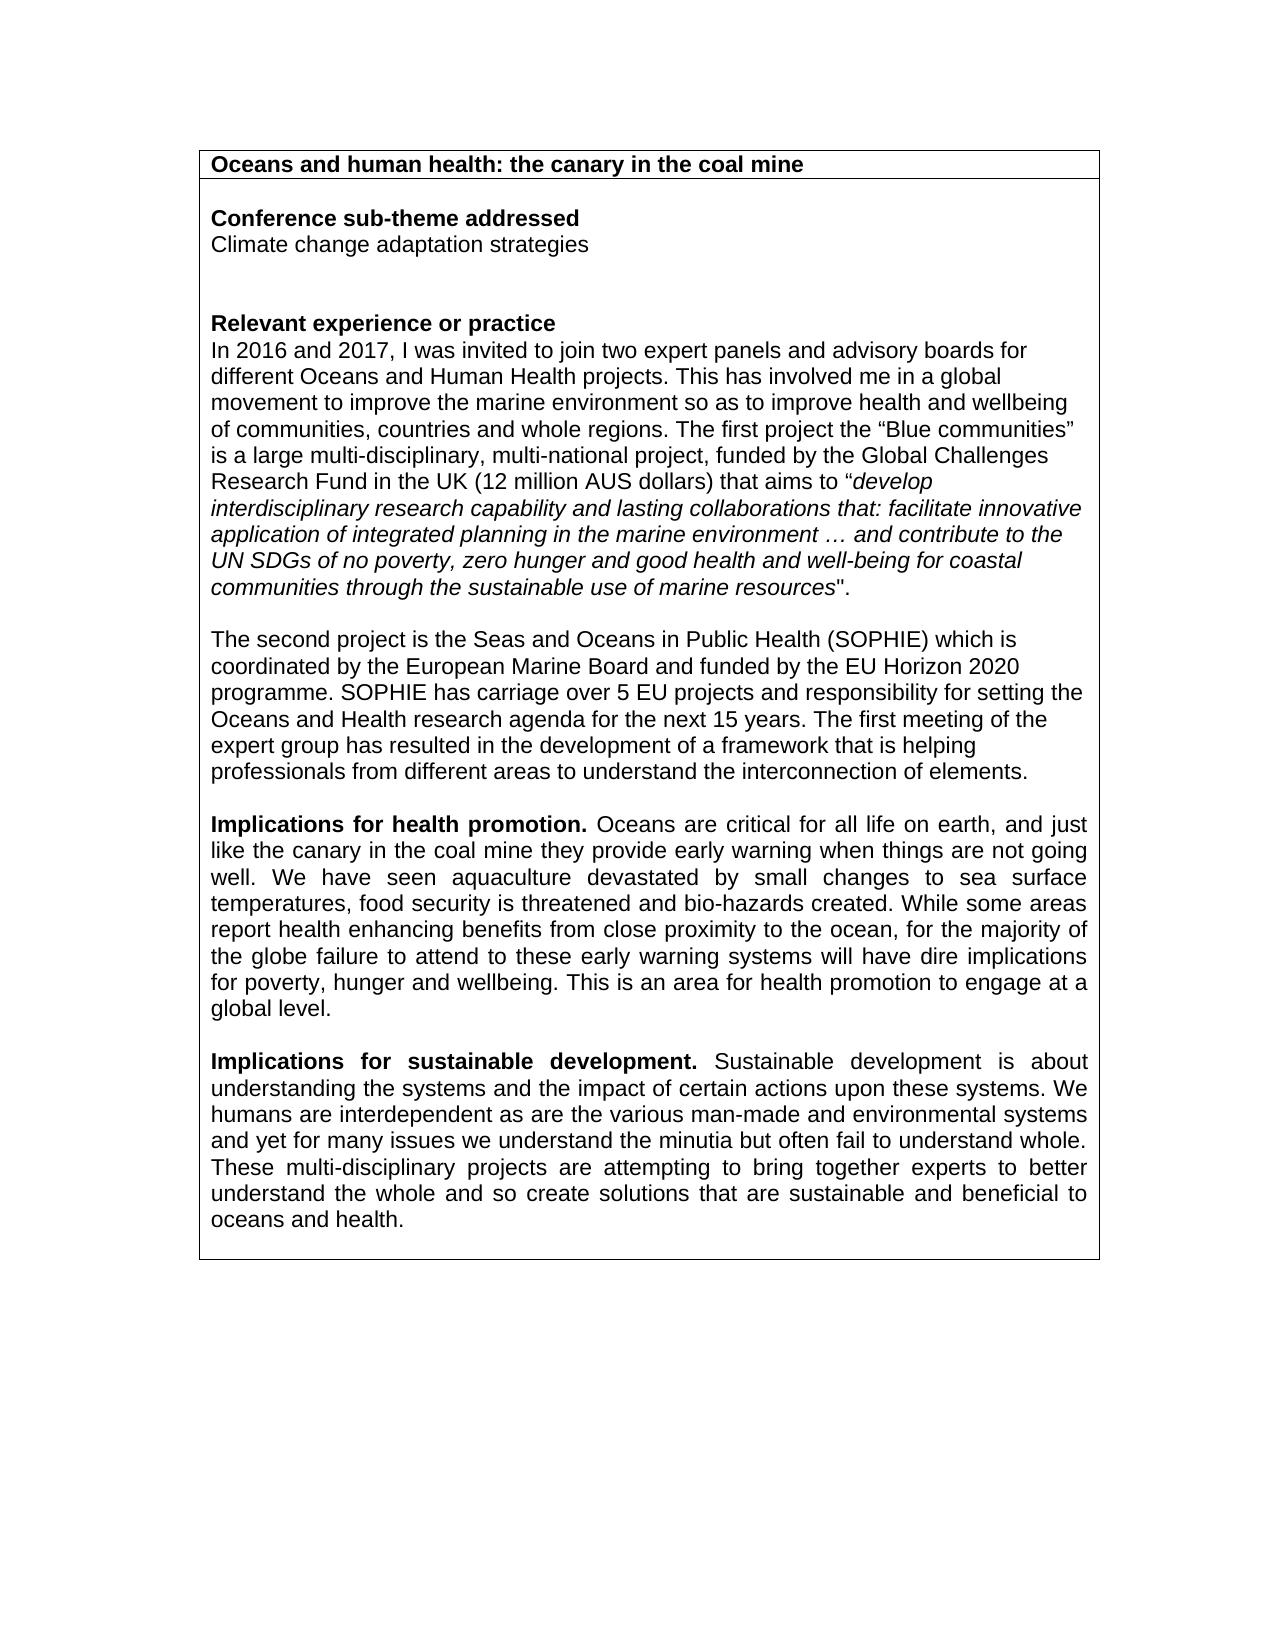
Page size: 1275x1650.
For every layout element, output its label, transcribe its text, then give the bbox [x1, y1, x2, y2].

table_header Oceans and human health: the canary in the coal mine [200, 151, 1099, 177]
table_cell Conference sub-theme addressed Climate change adaptation strategies Relevant experience or practice In 2016 and 2017, I was invited to join two expert panels and advisory boards for different Oceans and Human Health projects. This has involved me in a global movement to improve the marine environment so as to improve health and wellbeing of communities, countries and whole regions. The first project the “Blue communities” is a large multi-disciplinary, multi-national project, funded by the Global Challenges Research Fund in the UK (12 million AUS dollars) that aims to “develop interdisciplinary research capability and lasting collaborations that: facilitate innovative application of integrated planning in the marine environment … and contribute to the UN SDGs of no poverty, zero hunger and good health and well-being for coastal communities through the sustainable use of marine resources". The second project is the Seas and Oceans in Public Health (SOPHIE) which is coordinated by the European Marine Board and funded by the EU Horizon 2020 programme. SOPHIE has carriage over 5 EU projects and responsibility for setting the Oceans and Health research agenda for the next 15 years. The first meeting of the expert group has resulted in the development of a framework that is helping professionals from different areas to understand the interconnection of elements. Implications for health promotion. Oceans are critical for all life on earth, and just like the canary in the coal mine they provide early warning when things are not going well. We have seen aquaculture devastated by small changes to sea surface temperatures, food security is threatened and bio-hazards created. While some areas report health enhancing benefits from close proximity to the ocean, for the majority of the globe failure to attend to these early warning systems will have dire implications for poverty, hunger and wellbeing. This is an area for health promotion to engage at a global level. Implications for sustainable development. Sustainable development is about understanding the systems and the impact of certain actions upon these systems. We humans are interdependent as are the various man-made and environmental systems and yet for many issues we understand the minutia but often fail to understand whole. These multi-disciplinary projects are attempting to bring together experts to better understand the whole and so create solutions that are sustainable and beneficial to oceans and health. [200, 179, 1099, 1259]
